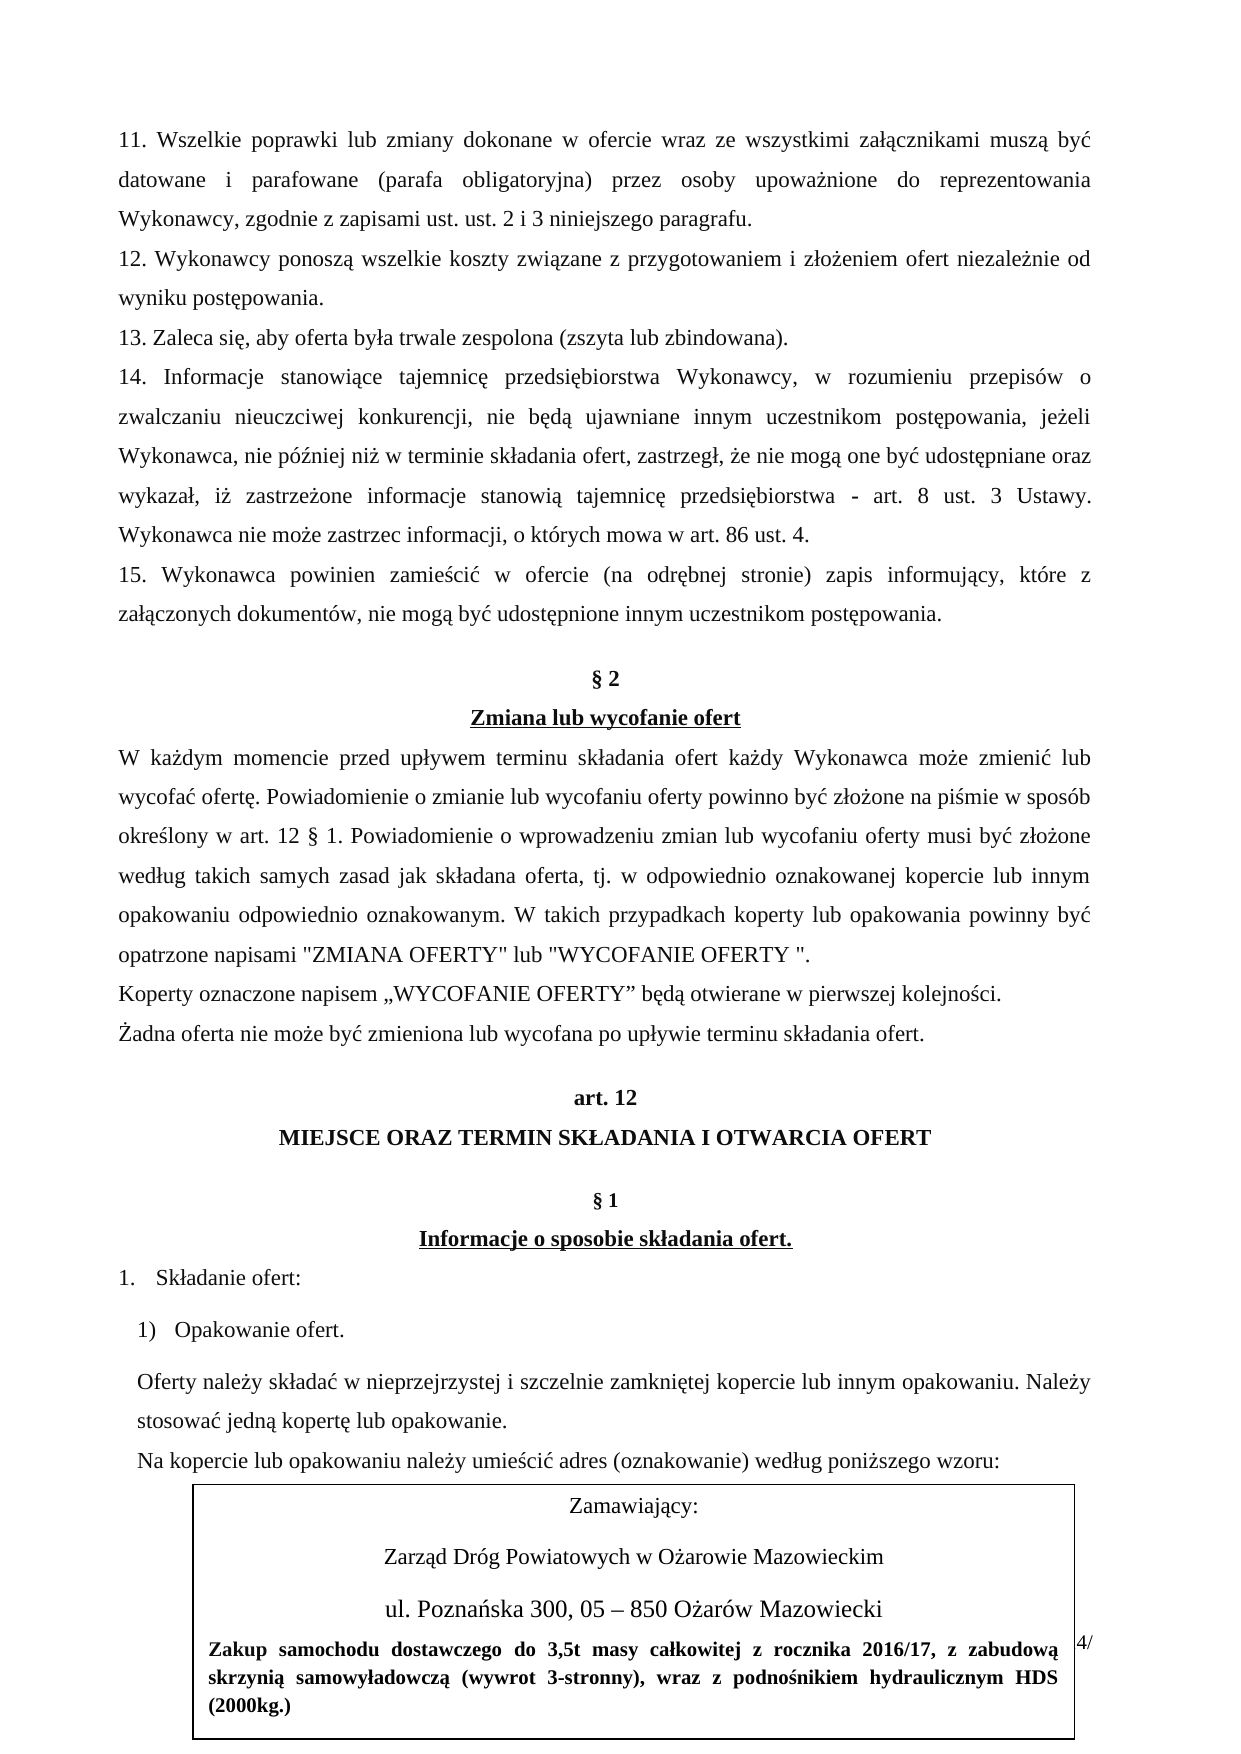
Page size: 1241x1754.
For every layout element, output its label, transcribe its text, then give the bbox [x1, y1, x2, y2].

text Żadna oferta nie może być zmieniona lub wycofana po upływie terminu składania ofert. [118, 1020, 1092, 1046]
text 13. Zaleca się, aby oferta była trwale zespolona (zszyta lub zbindowana). [118, 324, 1092, 350]
list Opakowanie ofert. [137, 1316, 1092, 1342]
text § 1 [118, 1188, 1092, 1212]
text § 2 [118, 665, 1092, 691]
text Oferty należy składać w nieprzejrzystej i szczelnie zamkniętej kopercie lub innym opakowaniu. Należy stosować jedną kopertę lub opakowanie. [137, 1368, 1092, 1434]
text Informacje o sposobie składania ofert. [118, 1225, 1092, 1251]
text art. 12 [118, 1084, 1092, 1111]
text Na kopercie lub opakowaniu należy umieścić adres (oznakowanie) według poniższego wzoru: [137, 1447, 1092, 1473]
text MIEJSCE ORAZ TERMIN SKŁADANIA I OTWARCIA OFERT [118, 1124, 1092, 1150]
text 12. Wykonawcy ponoszą wszelkie koszty związane z przygotowaniem i złożeniem ofert niezależnie od wyniku postępowania. [118, 245, 1092, 311]
text Koperty oznaczone napisem „WYCOFANIE OFERTY” będą otwierane w pierwszej kolejności. [118, 981, 1092, 1007]
text Zmiana lub wycofanie ofert [118, 704, 1092, 731]
list Składanie ofert: [118, 1264, 1092, 1290]
text 14. Informacje stanowiące tajemnicę przedsiębiorstwa Wykonawcy, w rozumieniu przepisów o zwalczaniu nieuczciwej konkurencji, nie będą ujawniane innym uczestnikom postępowania, jeżeli Wykonawca, nie później niż w terminie składania ofert, zastrzegł, że nie mogą one być udostępniane oraz wykazał, iż zastrzeżone informacje stanowią tajemnicę przedsiębiorstwa - art. 8 ust. 3 Ustawy. Wykonawca nie może zastrzec informacji, o których mowa w art. 86 ust. 4. [118, 363, 1092, 548]
text 15. Wykonawca powinien zamieścić w ofercie (na odrębnej stronie) zapis informujący, które z załączonych dokumentów, nie mogą być udostępnione innym uczestnikom postępowania. [118, 561, 1092, 627]
text W każdym momencie przed upływem terminu składania ofert każdy Wykonawca może zmienić lub wycofać ofertę. Powiadomienie o zmianie lub wycofaniu oferty powinno być złożone na piśmie w sposób określony w art. 12 § 1. Powiadomienie o wprowadzeniu zmian lub wycofaniu oferty musi być złożone według takich samych zasad jak składana oferta, tj. w odpowiednio oznakowanej kopercie lub innym opakowaniu odpowiednio oznakowanym. W takich przypadkach koperty lub opakowania powinny być opatrzone napisami "ZMIANA OFERTY" lub "WYCOFANIE OFERTY ". [118, 744, 1092, 967]
text 11. Wszelkie poprawki lub zmiany dokonane w ofercie wraz ze wszystkimi załącznikami muszą być datowane i parafowane (parafa obligatoryjna) przez osoby upoważnione do reprezentowania Wykonawcy, zgodnie z zapisami ust. ust. 2 i 3 niniejszego paragrafu. [118, 126, 1092, 232]
